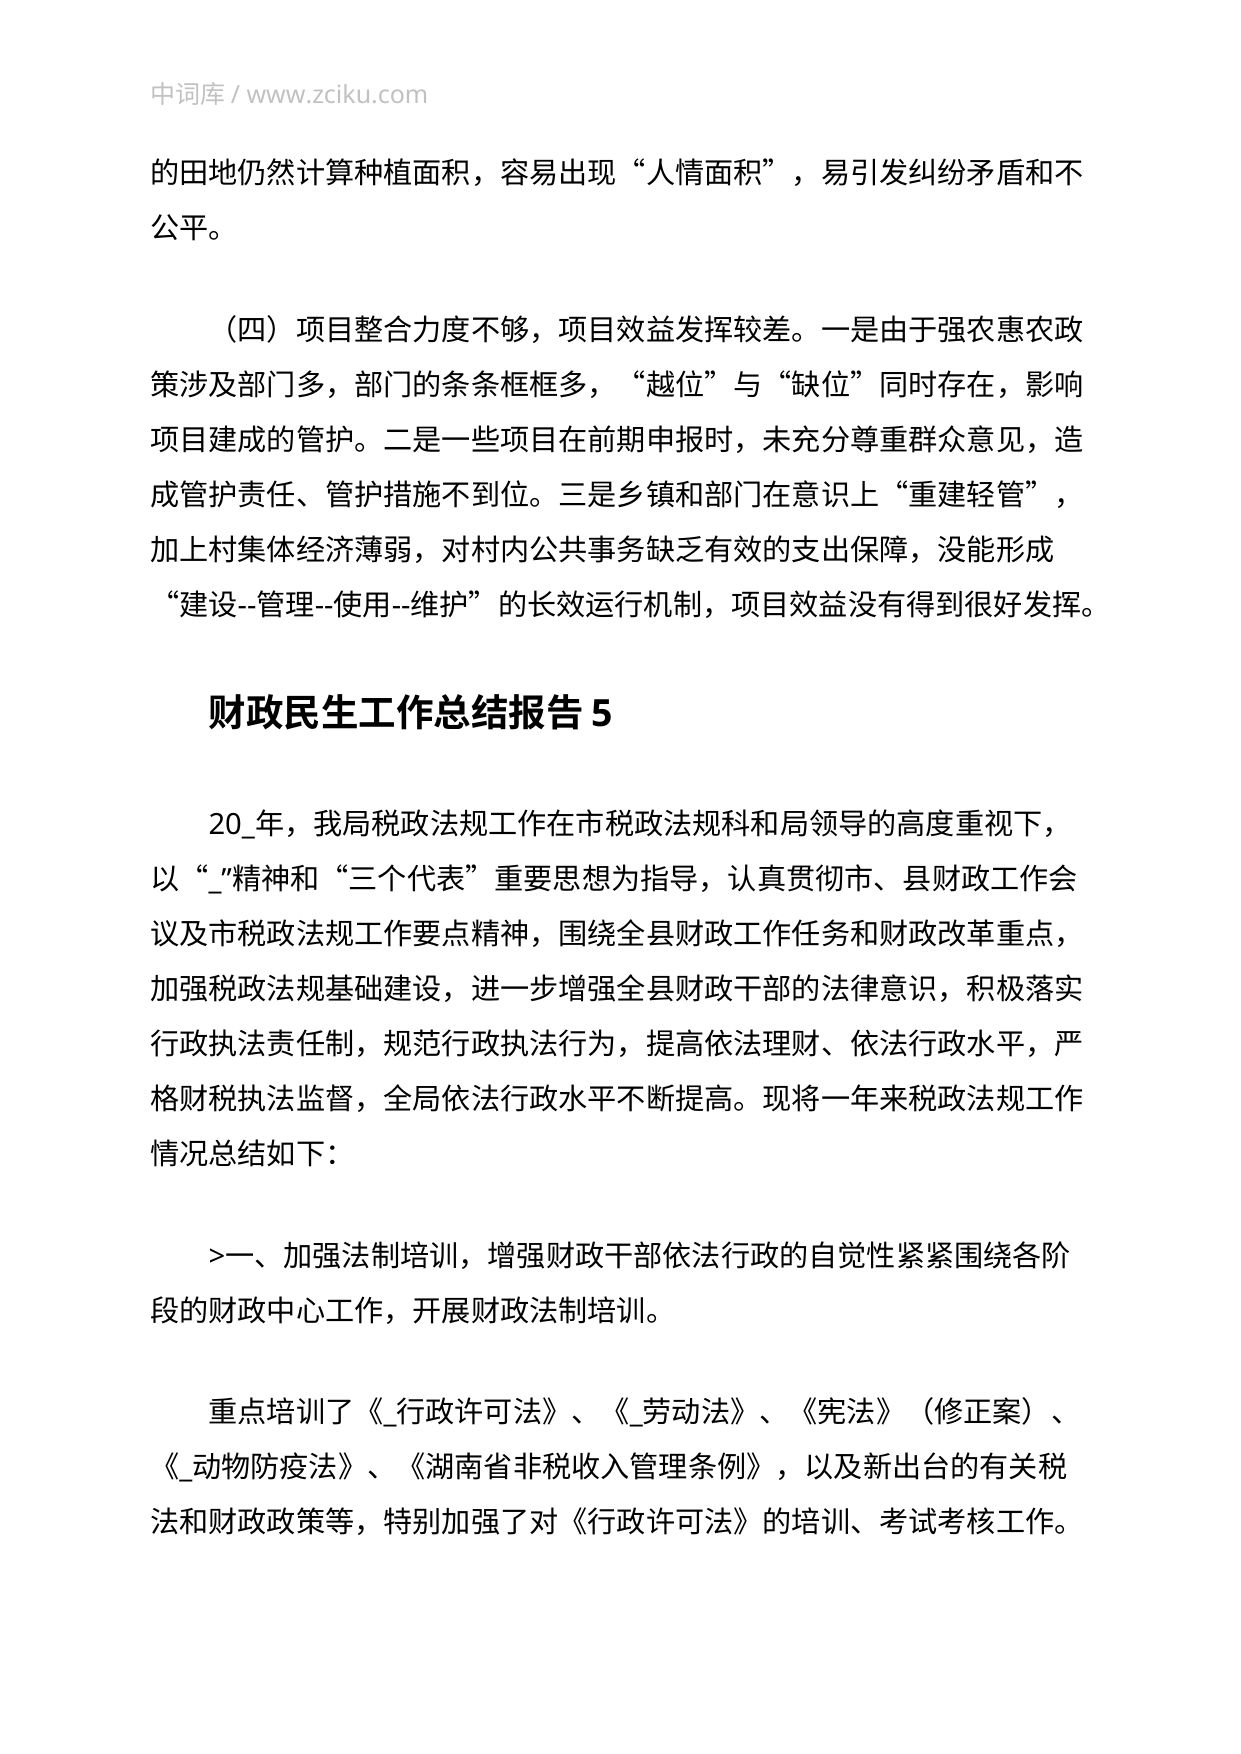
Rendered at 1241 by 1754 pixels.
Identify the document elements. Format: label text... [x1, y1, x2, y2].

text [150, 150, 1090, 247]
text （四）项目整合力度不够，项目效益发挥较差。一是由于强农惠农政策涉及部门多，部门的条条框框多，“越位”与“缺位”同时存在，影响项目建成的管护。二是一些项目在前期申报时，未充分尊重群众意见，造成管护责任、管护措施不到位。三是乡镇和部门在意识上“重建轻管”，加上村集体经济薄弱，对村内公共事务缺乏有效的支出保障，没能形成“建设--管理--使用--维护”的长效运行机制，项目效益没有得到很好发挥。 [150, 307, 1090, 623]
text 重点培训了《_行政许可法》、《_劳动法》、《宪法》（修正案）、《_动物防疫法》、《湖南省非税收入管理条例》，以及新出台的有关税法和财政政策等，特别加强了对《行政许可法》的培训、考试考核工作。 [150, 1389, 1090, 1541]
text >一、加强法制培训，增强财政干部依法行政的自觉性紧紧围绕各阶段的财政中心工作，开展财政法制培训。 [150, 1232, 1090, 1329]
text 20_年，我局税政法规工作在市税政法规科和局领导的高度重视下，以“_”精神和“三个代表”重要思想为指导，认真贯彻市、县财政工作会议及市税政法规工作要点精神，围绕全县财政工作任务和财政改革重点，加强税政法规基础建设，进一步增强全县财政干部的法律意识，积极落实行政执法责任制，规范行政执法行为，提高依法理财、依法行政水平，严格财税执法监督，全局依法行政水平不断提高。现将一年来税政法规工作情况总结如下： [150, 801, 1090, 1173]
text 财政民生工作总结报告5 [150, 683, 1090, 738]
